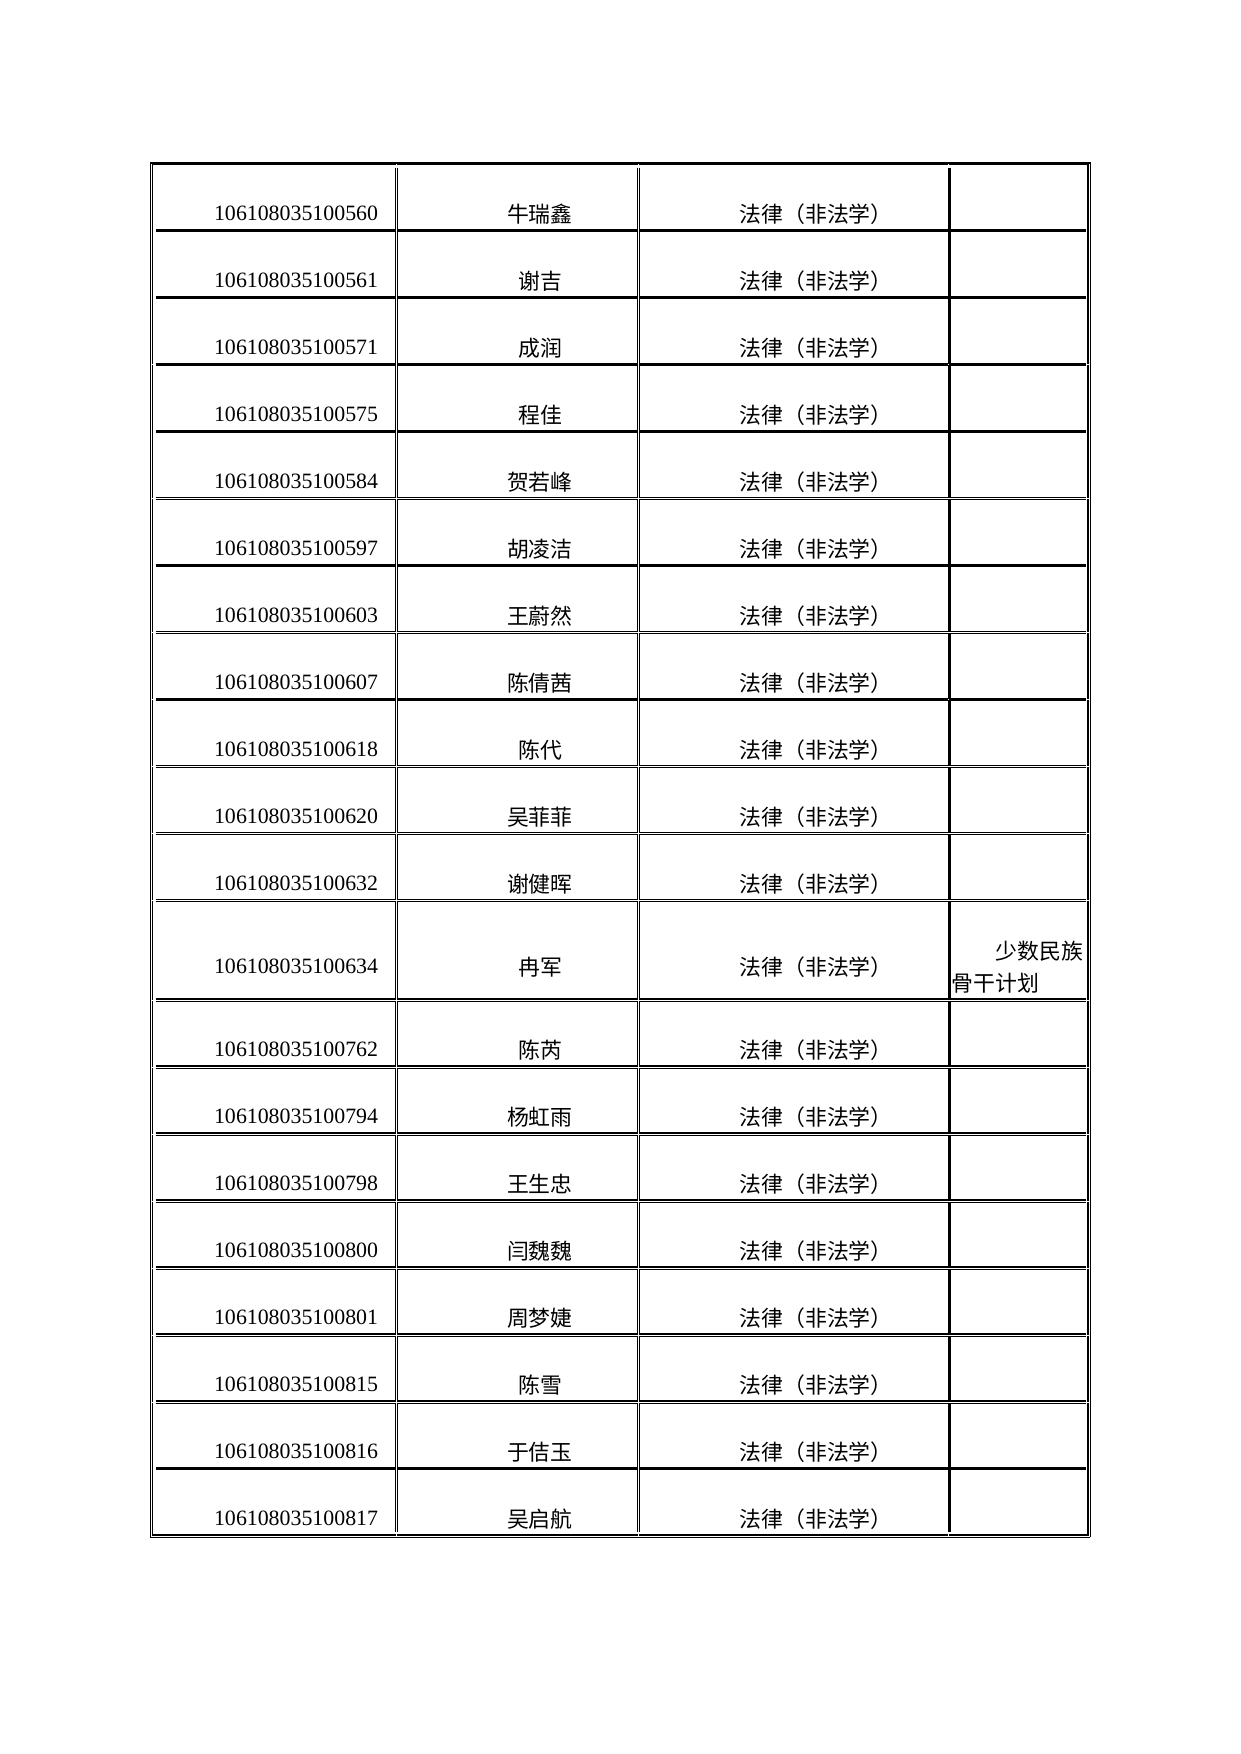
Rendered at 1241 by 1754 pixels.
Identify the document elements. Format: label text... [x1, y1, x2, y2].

table_cell 法律（非法学） [640, 1203, 948, 1266]
table_cell [949, 832, 1089, 899]
table_cell 法律（非法学） [639, 164, 949, 229]
table_cell 106108035100607 [151, 631, 397, 698]
table_cell 法律（非法学） [640, 768, 948, 832]
table_cell 106108035100634 [151, 899, 397, 998]
table_cell 106108035100762 [153, 998, 395, 1065]
table_cell 法律（非法学） [640, 835, 948, 899]
table_cell [951, 430, 1087, 497]
table_cell 周梦婕 [398, 1270, 637, 1333]
table_cell 106108035100620 [151, 765, 397, 832]
table_cell 法律（非法学） [640, 232, 948, 296]
table_cell 胡凌洁 [398, 500, 637, 564]
table_cell [951, 1199, 1088, 1266]
table_cell [951, 698, 1089, 765]
table_cell 法律（非法学） [640, 366, 948, 430]
table_cell [949, 631, 1089, 698]
table_cell 法律（非法学） [640, 1270, 948, 1333]
table_cell 法律（非法学） [640, 1069, 948, 1132]
table_cell 106108035100798 [153, 1132, 395, 1199]
table_cell 法律（非法学） [640, 433, 948, 497]
table_cell [951, 564, 1087, 631]
table_cell 成润 [398, 299, 637, 363]
table_cell 106108035100603 [153, 564, 395, 631]
table_cell 贺若峰 [398, 433, 637, 497]
table_cell [951, 363, 1089, 430]
table_cell 法律（非法学） [640, 701, 948, 765]
table_cell [951, 296, 1087, 363]
table_cell 106108035100794 [153, 1065, 395, 1132]
table_cell [951, 1266, 1088, 1333]
table_cell 106108035100816 [153, 1400, 395, 1467]
table_cell 106108035100571 [153, 296, 395, 363]
table_cell 106108035100632 [151, 832, 397, 899]
table_cell 吴菲菲 [398, 768, 637, 832]
table_cell 于佶玉 [398, 1404, 637, 1467]
table_cell 106108035100815 [153, 1333, 395, 1400]
table_cell 王蔚然 [398, 567, 637, 631]
table_cell 106108035100561 [153, 229, 395, 296]
table_cell 法律（非法学） [640, 634, 948, 698]
table_cell 106108035100575 [151, 363, 395, 430]
table_cell 陈芮 [398, 1002, 637, 1065]
table_cell 106108035100817 [153, 1467, 397, 1534]
table_cell 冉军 [398, 902, 637, 998]
table_cell 陈雪 [398, 1337, 637, 1400]
table_cell 法律（非法学） [640, 1002, 948, 1065]
table_cell 陈倩茜 [398, 634, 637, 698]
table_cell 谢健晖 [398, 835, 637, 899]
table_cell 法律（非法学） [640, 500, 948, 564]
table_cell [951, 229, 1087, 296]
table_cell [951, 1400, 1088, 1467]
table_cell [951, 1333, 1088, 1400]
table_cell 少数民族骨干计划 [949, 899, 1089, 998]
table_cell 杨虹雨 [398, 1069, 637, 1132]
table_cell [951, 998, 1088, 1065]
table_cell 谢吉 [398, 232, 637, 296]
table_cell [949, 765, 1089, 832]
table_cell 106108035100597 [151, 497, 397, 564]
table_cell 王生忠 [398, 1136, 637, 1199]
table_cell 吴启航 [397, 1470, 639, 1534]
table_cell 106108035100584 [153, 430, 395, 497]
table_cell 106108035100618 [151, 698, 395, 765]
table_cell [949, 165, 1087, 229]
table_cell 106108035100560 [153, 165, 397, 229]
table_cell 法律（非法学） [640, 299, 948, 363]
table_cell 程佳 [398, 366, 637, 430]
table_cell 牛瑞鑫 [397, 165, 639, 229]
table_cell 闫魏魏 [398, 1203, 637, 1266]
table_cell 法律（非法学） [640, 902, 948, 998]
table_cell 陈代 [398, 701, 637, 765]
table_cell 法律（非法学） [640, 1404, 948, 1467]
table_cell [951, 1065, 1088, 1132]
table_cell [949, 497, 1089, 564]
table_cell 法律（非法学） [639, 1470, 949, 1534]
table_cell 法律（非法学） [640, 567, 948, 631]
table_cell [951, 1132, 1088, 1199]
table_cell 106108035100801 [153, 1266, 395, 1333]
table_cell 106108035100800 [153, 1199, 395, 1266]
table_cell [949, 1467, 1087, 1534]
table_cell 法律（非法学） [640, 1337, 948, 1400]
table_cell 法律（非法学） [640, 1136, 948, 1199]
